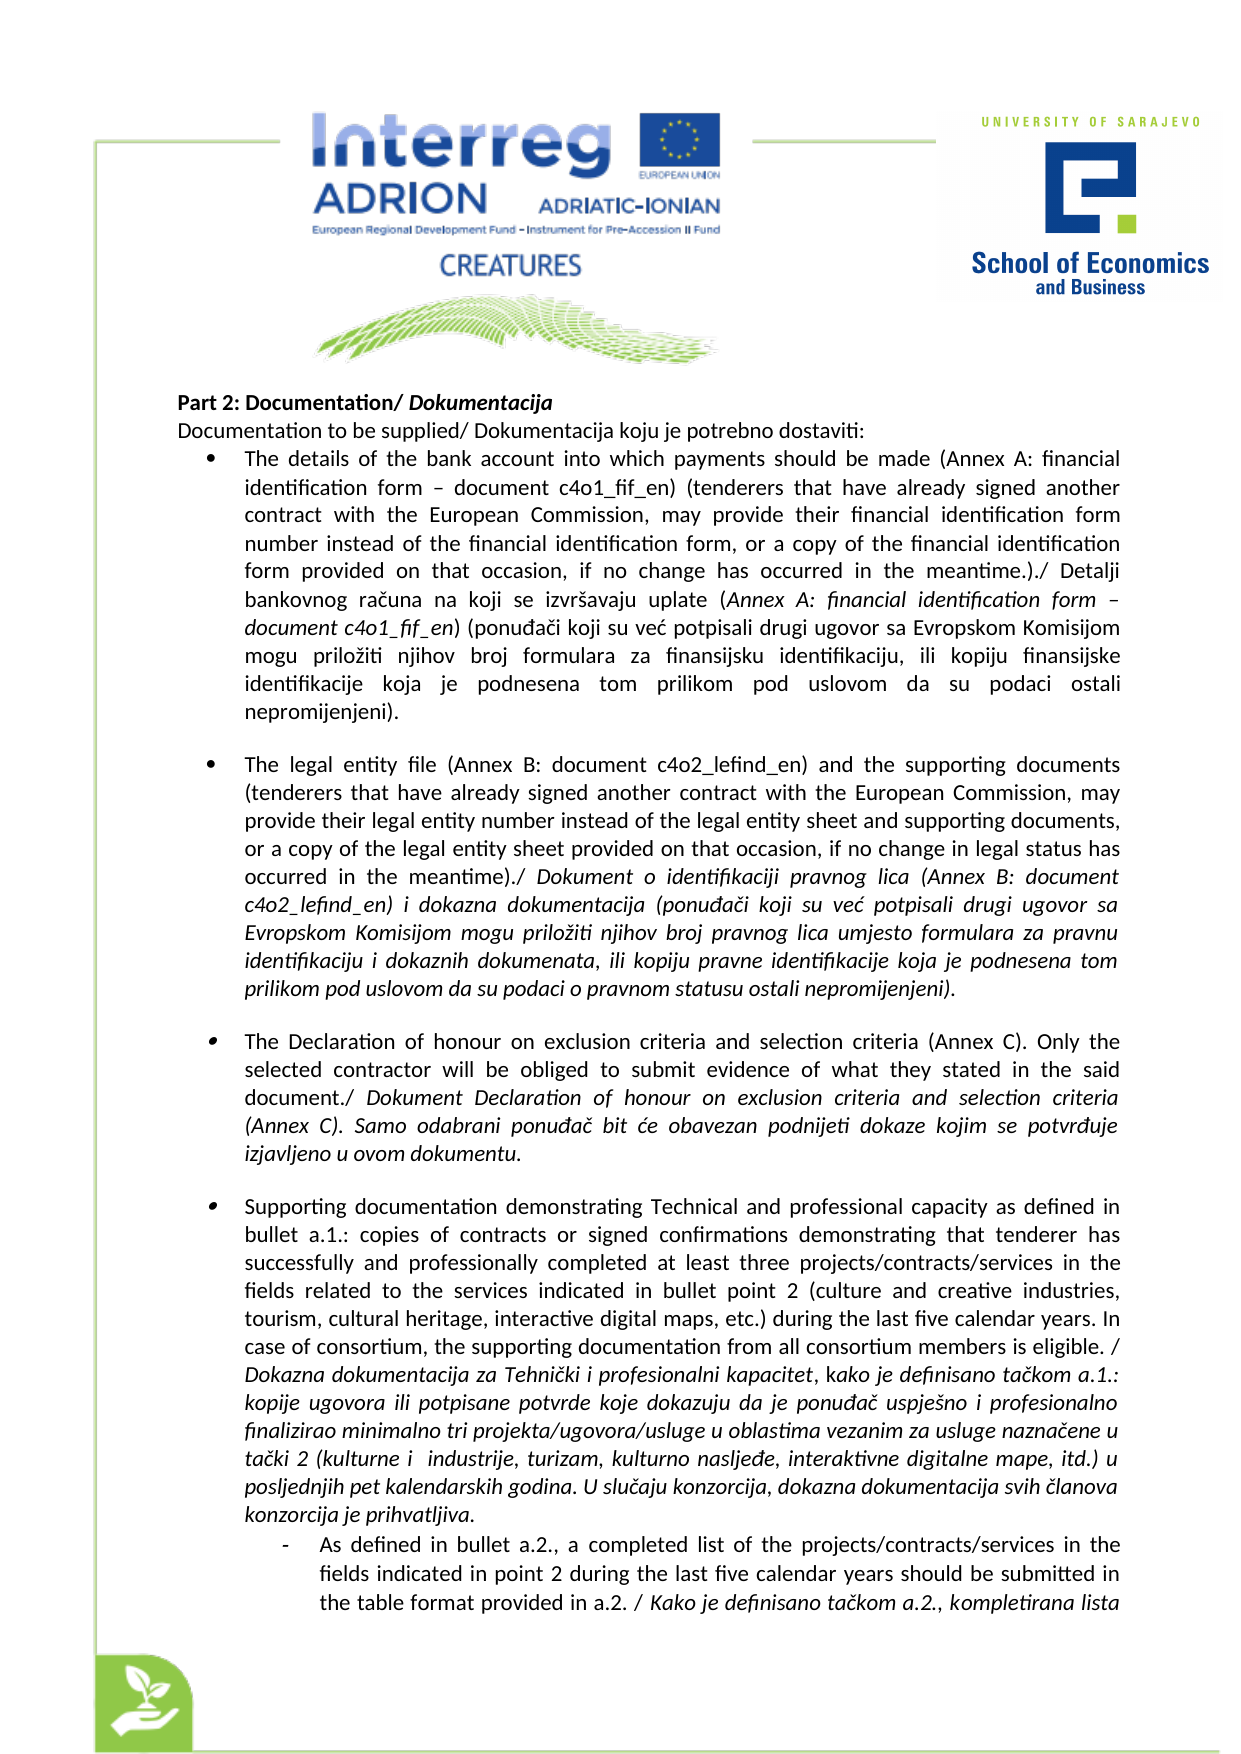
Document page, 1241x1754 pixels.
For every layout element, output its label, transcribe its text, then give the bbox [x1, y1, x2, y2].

list The Declaration of honour on exclusion criteria and selection criteria (Annex C). Only the selected contractor will be obliged to submit evidence of what they stated in the said document./ Dokument Declaration of honour on exclusion criteria and selection criteria (Annex C). Samo odabrani ponuđač bit će obavezan podnijeti dokaze kojim se potvrđuje izjavljeno u ovom dokumentu. [207, 1027, 1122, 1167]
picture [936, 111, 1224, 302]
text Part 2: Documentation/ Dokumentacija [177, 388, 1122, 417]
list The details of the bank account into which payments should be made (Annex A: financial identification form – document c4o1_fif_en) (tenderers that have already signed another contract with the European Commission, may provide their financial identification form number instead of the financial identification form, or a copy of the financial identification form provided on that occasion, if no change has occurred in the meantime.)./ Detalji bankovnog računa na koji se izvršavaju uplate (Annex A: financial identification form – document c4o1_fif_en) (ponuđači koji su već potpisali drugi ugovor sa Evropskom Komisijom mogu priložiti njihov broj formulara za finansijsku identifikaciju, ili kopiju finansijske identifikacije koja je podnesena tom prilikom pod uslovom da su podaci ostali nepromijenjeni). [207, 444, 1122, 725]
text Documentation to be supplied/ Dokumentacija koju je potrebno dostaviti: [177, 417, 1122, 444]
list Supporting documentation demonstrating Technical and professional capacity as defined in bullet a.1.: copies of contracts or signed confirmations demonstrating that tenderer has successfully and professionally completed at least three projects/contracts/services in the fields related to the services indicated in bullet point 2 (culture and creative industries, tourism, cultural heritage, interactive digital maps, etc.) during the last five calendar years. In case of consortium, the supporting documentation from all consortium members is eligible. / Dokazna dokumentacija za Tehnički i profesionalni kapacitet, kako je definisano tačkom a.1.: kopije ugovora ili potpisane potvrde koje dokazuju da je ponuđač uspješno i profesionalno finalizirao minimalno tri projekta/ugovora/usluge u oblastima vezanim za usluge naznačene u tački 2 (kulturne i industrije, turizam, kulturno nasljeđe, interaktivne digitalne mape, itd.) u posljednjih pet kalendarskih godina. U slučaju konzorcija, dokazna dokumentacija svih članova konzorcija je prihvatljiva. [207, 1192, 1122, 1528]
list The legal entity file (Annex B: document c4o2_lefind_en) and the supporting documents (tenderers that have already signed another contract with the European Commission, may provide their legal entity number instead of the legal entity sheet and supporting documents, or a copy of the legal entity sheet provided on that occasion, if no change in legal status has occurred in the meantime)./ Dokument o identifikaciji pravnog lica (Annex B: document c4o2_lefind_en) i dokazna dokumentacija (ponuđači koji su već potpisali drugi ugovor sa Evropskom Komisijom mogu priložiti njihov broj pravnog lica umjesto formulara za pravnu identifikaciju i dokaznih dokumenata, ili kopiju pravne identifikacije koja je podnesena tom prilikom pod uslovom da su podaci o pravnom statusu ostali nepromijenjeni). [207, 750, 1122, 1002]
